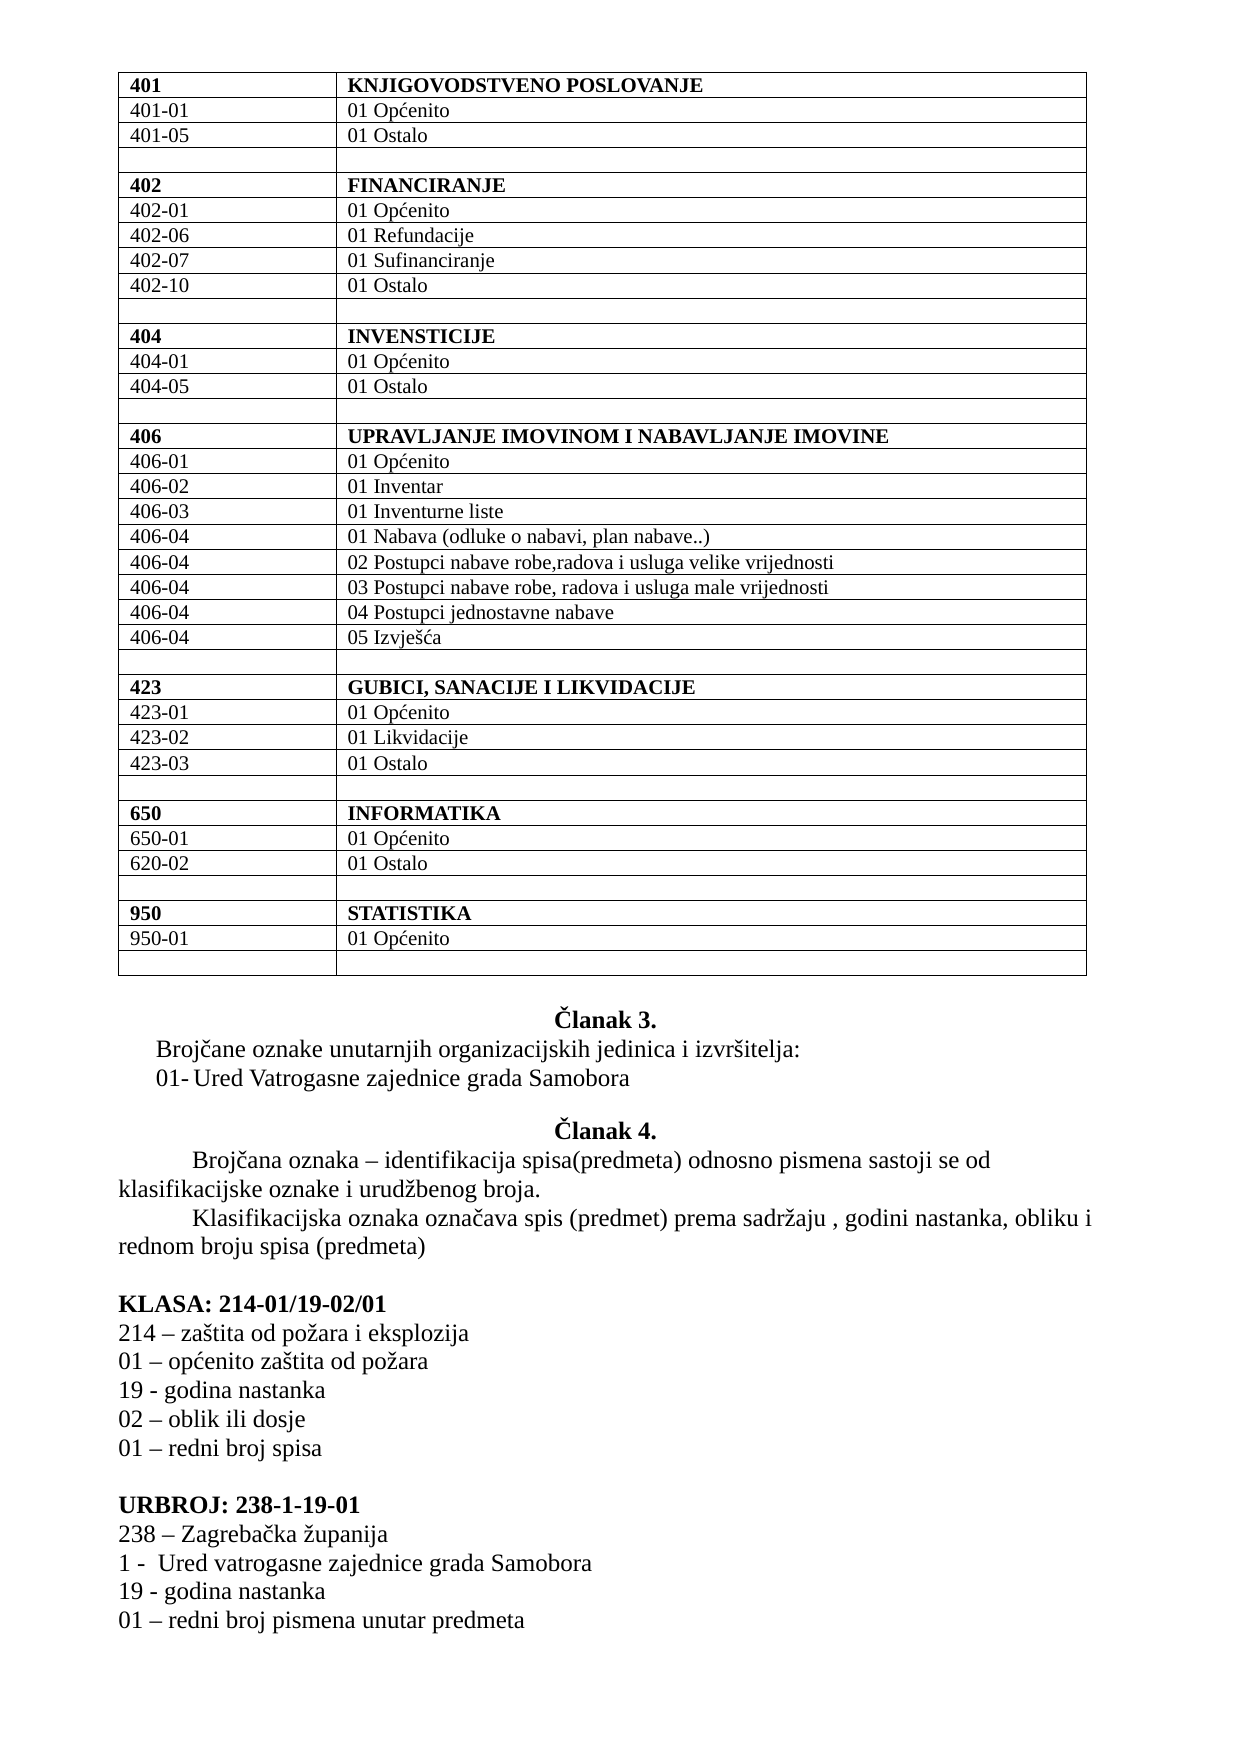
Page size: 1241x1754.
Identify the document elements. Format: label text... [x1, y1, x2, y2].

table_cell 402 [119, 173, 336, 197]
table_cell 406-01 [119, 449, 336, 473]
table_cell 950 [119, 901, 336, 925]
table_cell 01 Općenito [337, 198, 1086, 222]
text Članak 4. [118, 1116, 1092, 1145]
table_cell 402-10 [119, 274, 336, 297]
text 02 – oblik ili dosje [118, 1404, 1092, 1433]
table_cell 01 Likvidacije [337, 725, 1086, 749]
table_cell 01 Sufinanciranje [337, 248, 1086, 272]
table_cell 620-02 [119, 851, 336, 875]
text URBROJ: 238-1-19-01 [118, 1490, 1092, 1519]
table_cell 01 Ostalo [337, 374, 1086, 398]
table_cell 03 Postupci nabave robe, radova i usluga male vrijednosti [337, 575, 1086, 599]
text 01 – općenito zaštita od požara [118, 1346, 1092, 1375]
table_cell [337, 299, 1086, 323]
table_cell 01 Nabava (odluke o nabavi, plan nabave..) [337, 525, 1086, 548]
table_cell 401-01 [119, 98, 336, 122]
text Brojčana oznaka – identifikacija spisa(predmeta) odnosno pismena sastoji se od klasifikacijske oznake i urudžbenog broja. [118, 1145, 1092, 1203]
text KLASA: 214-01/19-02/01 [118, 1289, 1092, 1318]
table_cell GUBICI, SANACIJE I LIKVIDACIJE [337, 675, 1086, 699]
table_cell 01 Refundacije [337, 223, 1086, 247]
table_cell 402-01 [119, 198, 336, 222]
table_cell 406-04 [119, 550, 336, 574]
table_cell [337, 876, 1086, 900]
table_cell 402-07 [119, 248, 336, 272]
table_cell 401 [119, 73, 336, 97]
table_cell [119, 650, 336, 674]
table_cell 01 Općenito [337, 926, 1086, 950]
table_cell 01 Općenito [337, 449, 1086, 473]
table_cell KNJIGOVODSTVENO POSLOVANJE [337, 73, 1086, 97]
table_cell [119, 299, 336, 323]
table_cell 404-05 [119, 374, 336, 398]
table_cell 404-01 [119, 349, 336, 373]
table_cell 406-02 [119, 474, 336, 498]
table_cell 02 Postupci nabave robe,radova i usluga velike vrijednosti [337, 550, 1086, 574]
table_cell 404 [119, 324, 336, 348]
table_cell INFORMATIKA [337, 801, 1086, 825]
table_cell 406-04 [119, 625, 336, 649]
table_cell 01 Ostalo [337, 274, 1086, 297]
table_cell 406-04 [119, 575, 336, 599]
table_cell INVENSTICIJE [337, 324, 1086, 348]
table_cell 406-04 [119, 525, 336, 548]
table_cell 04 Postupci jednostavne nabave [337, 600, 1086, 624]
table_cell 01 Općenito [337, 700, 1086, 724]
text 238 – Zagrebačka županija [118, 1519, 1092, 1548]
table_cell 05 Izvješća [337, 625, 1086, 649]
table_cell 406-03 [119, 499, 336, 523]
table_cell FINANCIRANJE [337, 173, 1086, 197]
table_cell 406 [119, 424, 336, 448]
table_cell 01 Općenito [337, 349, 1086, 373]
table_cell [119, 148, 336, 172]
table_cell 01 Općenito [337, 98, 1086, 122]
table_cell 423 [119, 675, 336, 699]
table_cell [119, 951, 336, 975]
table_cell 01 Ostalo [337, 851, 1086, 875]
table_cell 650 [119, 801, 336, 825]
table_cell 01 Inventurne liste [337, 499, 1086, 523]
table_cell 406-04 [119, 600, 336, 624]
table_cell [337, 776, 1086, 799]
text 01 – redni broj spisa [118, 1433, 1092, 1461]
table_cell STATISTIKA [337, 901, 1086, 925]
text 19 - godina nastanka [118, 1576, 1092, 1605]
table_cell 423-02 [119, 725, 336, 749]
table_cell [337, 650, 1086, 674]
table_cell UPRAVLJANJE IMOVINOM I NABAVLJANJE IMOVINE [337, 424, 1086, 448]
table_cell 01 Općenito [337, 826, 1086, 850]
table_cell 401-05 [119, 123, 336, 147]
table_cell 01 Ostalo [337, 750, 1086, 774]
list Ured Vatrogasne zajednice grada Samobora [156, 1063, 1092, 1091]
table_cell [337, 399, 1086, 423]
text 1 - Ured vatrogasne zajednice grada Samobora [118, 1548, 1092, 1576]
text 19 - godina nastanka [118, 1375, 1092, 1404]
table_cell [119, 399, 336, 423]
text Članak 3. [118, 1005, 1092, 1034]
table_cell [119, 876, 336, 900]
table_cell 402-06 [119, 223, 336, 247]
table_cell [337, 148, 1086, 172]
table_cell 950-01 [119, 926, 336, 950]
text Brojčane oznake unutarnjih organizacijskih jedinica i izvršitelja: [118, 1034, 1092, 1063]
table_cell [119, 776, 336, 799]
table_cell 423-01 [119, 700, 336, 724]
table_cell 01 Inventar [337, 474, 1086, 498]
text 214 – zaštita od požara i eksplozija [118, 1318, 1092, 1346]
table_cell 423-03 [119, 750, 336, 774]
text Klasifikacijska oznaka označava spis (predmet) prema sadržaju , godini nastanka, obliku i rednom broju spisa (predmeta) [118, 1203, 1092, 1260]
table_cell 650-01 [119, 826, 336, 850]
table_cell 01 Ostalo [337, 123, 1086, 147]
table_cell [337, 951, 1086, 975]
text 01 – redni broj pismena unutar predmeta [118, 1605, 1092, 1634]
